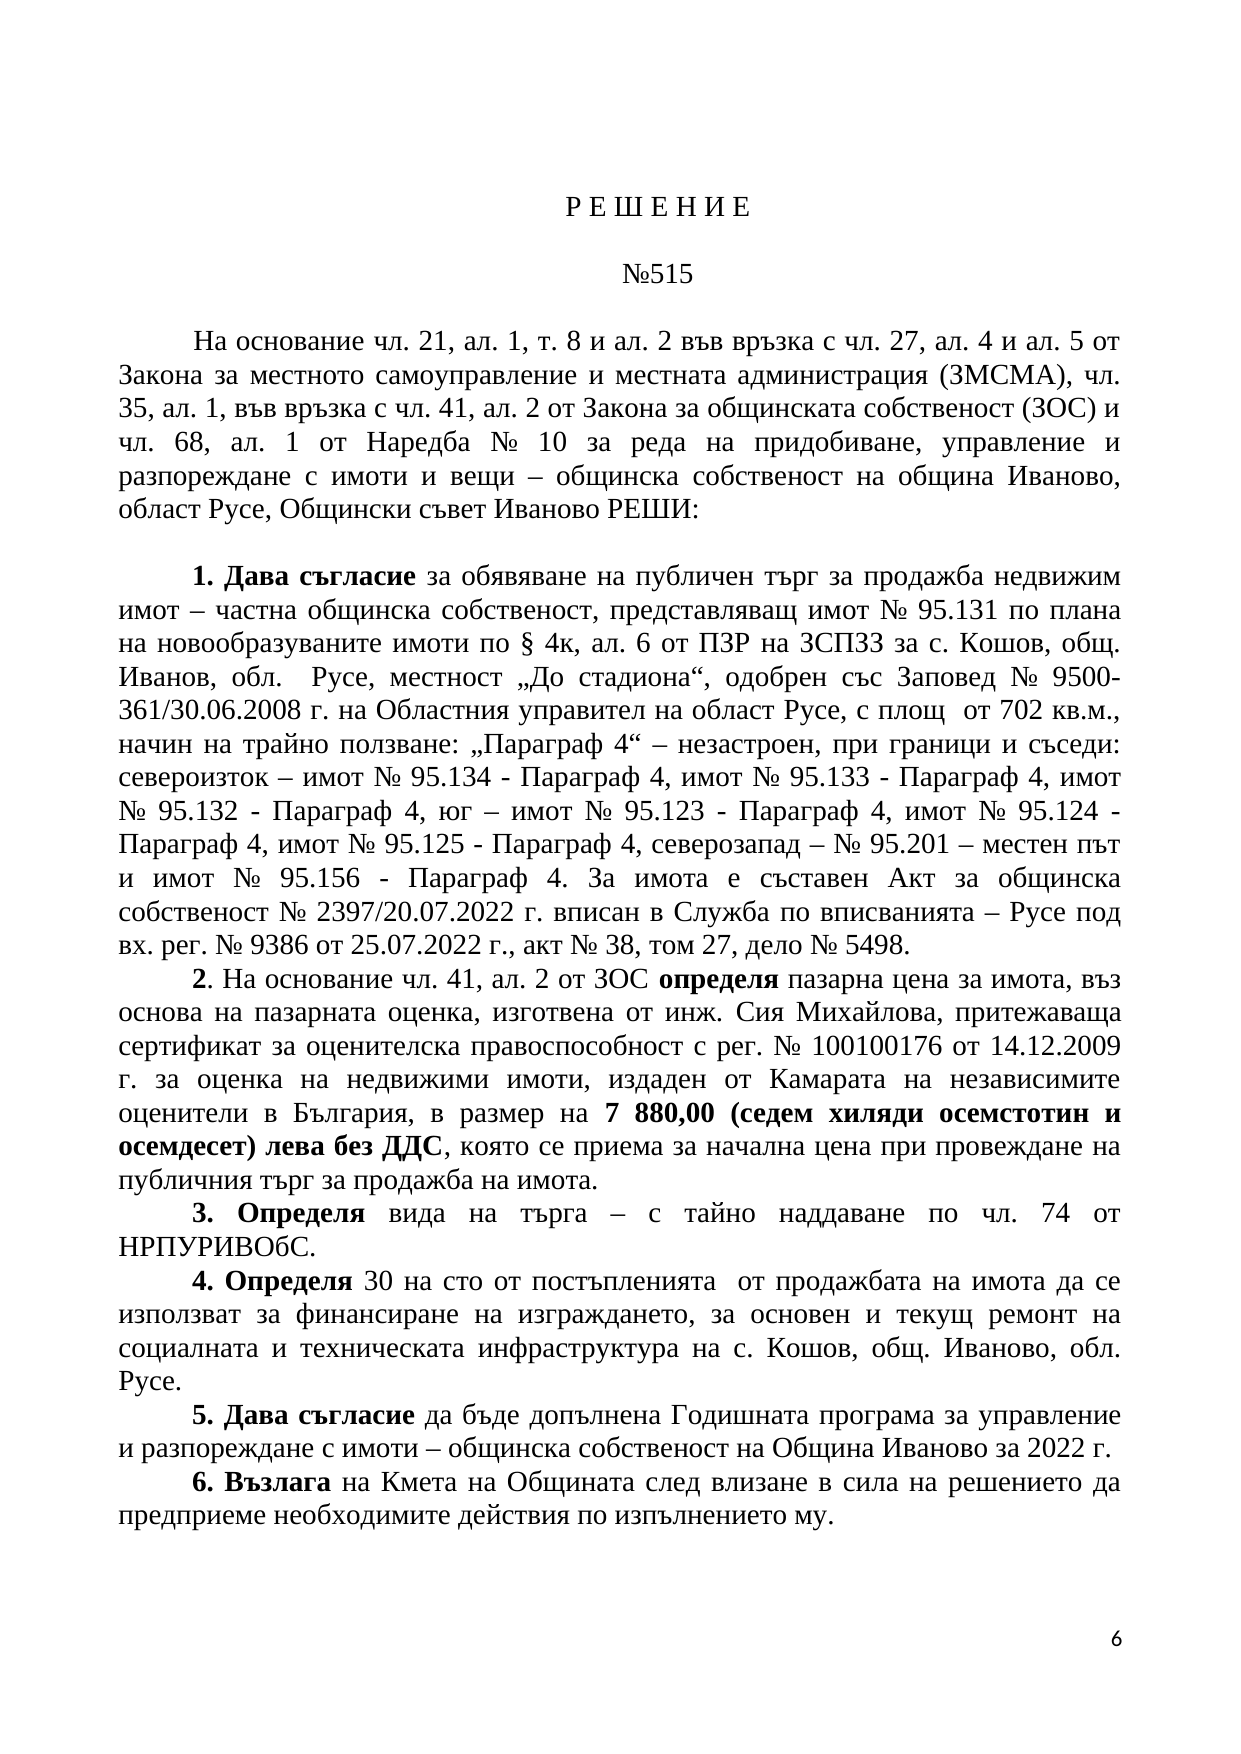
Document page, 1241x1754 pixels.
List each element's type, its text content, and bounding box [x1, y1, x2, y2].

text 3. Определя вида на търга – с тайно наддаване по чл. 74 от НРПУРИВОбС. [118, 1196, 1122, 1263]
text На основание чл. 21, ал. 1, т. 8 и ал. 2 във връзка с чл. 27, ал. 4 и ал. 5 от Закона за местното самоуправление и местната администрация (ЗМСМА), чл. 35, ал. 1, във връзка с чл. 41, ал. 2 от Закона за общинската собственост (ЗОС) и чл. 68, ал. 1 от Наредба № 10 за реда на придобиване, управление и разпореждане с имоти и вещи – общинска собственост на община Иваново, област Русе, Общински съвет Иваново РЕШИ: [118, 323, 1122, 525]
text Р Е Ш Е Н И Е [118, 189, 1122, 223]
text 1. Дава съгласие за обявяване на публичен търг за продажба недвижим имот – частна общинска собственост, представляващ имот № 95.131 по плана на новообразуваните имоти по § 4к, ал. 6 от ПЗР на ЗСПЗЗ за с. Кошов, общ. Иванов, обл. Русе, местност „До стадиона“, одобрен със Заповед № 9500-361/30.06.2008 г. на Областния управител на област Русе, с площ от 702 кв.м., начин на трайно ползване: „Параграф 4“ – незастроен, при граници и съседи: североизток – имот № 95.134 - Параграф 4, имот № 95.133 - Параграф 4, имот № 95.132 - Параграф 4, юг – имот № 95.123 - Параграф 4, имот № 95.124 - Параграф 4, имот № 95.125 - Параграф 4, северозапад – № 95.201 – местен път и имот № 95.156 - Параграф 4. За имота е съставен Акт за общинска собственост № 2397/20.07.2022 г. вписан в Служба по вписванията – Русе под вх. рег. № 9386 от 25.07.2022 г., акт № 38, том 27, дело № 5498. [118, 558, 1122, 961]
text 5. Дава съгласие да бъде допълнена Годишната програма за управление и разпореждане с имоти – общинска собственост на Община Иваново за 2022 г. [118, 1397, 1122, 1464]
text 2. На основание чл. 41, ал. 2 от ЗОС определя пазарна цена за имота, въз основа на пазарната оценка, изготвена от инж. Сия Михайлова, притежаваща сертификат за оценителска правоспособност с рег. № 100100176 от 14.12.2009 г. за оценка на недвижими имоти, издаден от Камарата на независимите оценители в България, в размер на 7 880,00 (седем хиляди осемстотин и осемдесет) лева без ДДС, която се приема за начална цена при провеждане на публичния търг за продажба на имота. [118, 961, 1122, 1196]
text №515 [118, 256, 1122, 290]
text 6. Възлага на Кмета на Общината след влизане в сила на решението да предприеме необходимите действия по изпълнението му. [118, 1464, 1122, 1531]
text 4. Определя 30 на сто от постъпленията от продажбата на имота да се използват за финансиране на изграждането, за основен и текущ ремонт на социалната и техническата инфраструктура на с. Кошов, общ. Иваново, обл. Русе. [118, 1263, 1122, 1397]
